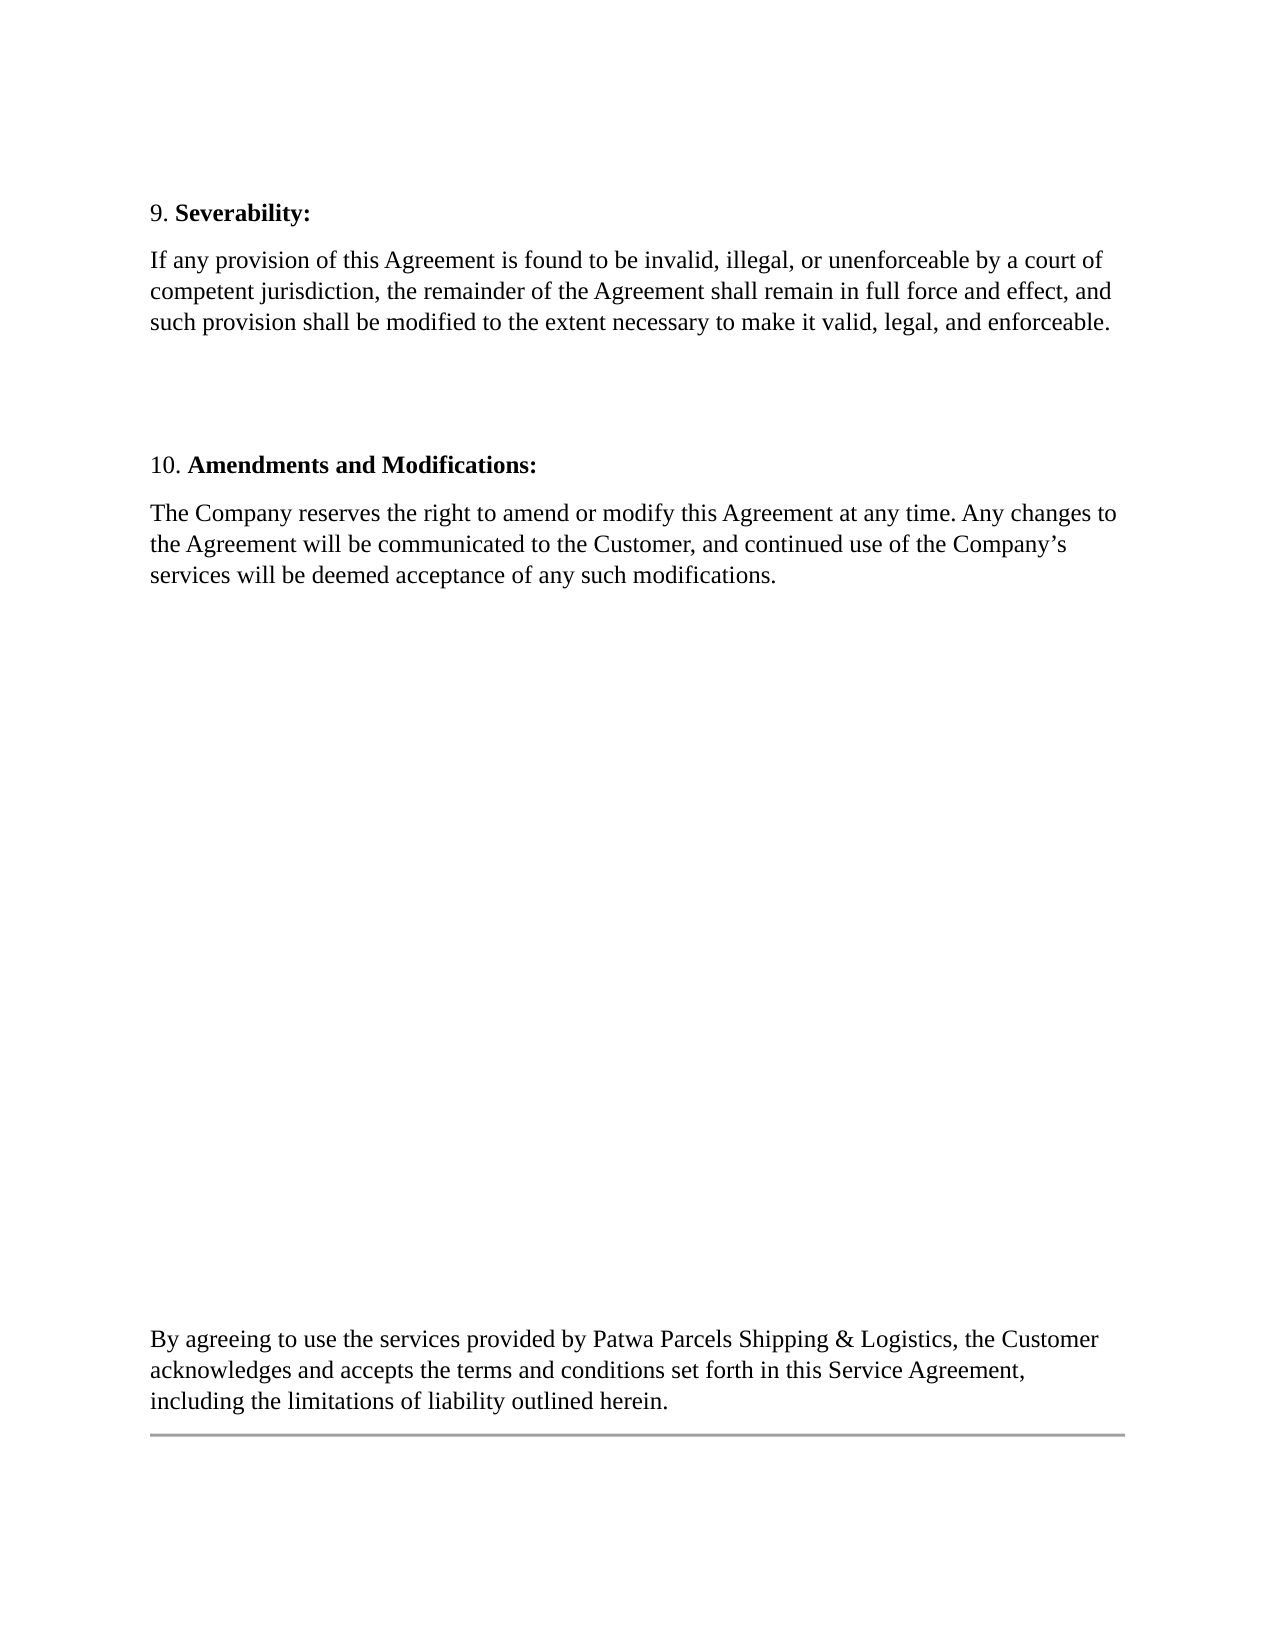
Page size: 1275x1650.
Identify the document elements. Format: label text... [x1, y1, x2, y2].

text If any provision of this Agreement is found to be invalid, illegal, or unenforceable by a court of competent jurisdiction, the remainder of the Agreement shall remain in full force and effect, and such provision shall be modified to the extent necessary to make it valid, legal, and enforceable. [150, 245, 1125, 336]
text The Company reserves the right to amend or modify this Agreement at any time. Any changes to the Agreement will be communicated to the Customer, and continued use of the Company’s services will be deemed acceptance of any such modifications. [150, 498, 1125, 589]
text By agreeing to use the services provided by Patwa Parcels Shipping & Logistics, the Customer acknowledges and accepts the terms and conditions set forth in this Service Agreement, including the limitations of liability outlined herein. [150, 1324, 1125, 1414]
text 10. Amendments and Modifications: [150, 451, 1125, 479]
text 9. Severability: [150, 198, 1125, 226]
